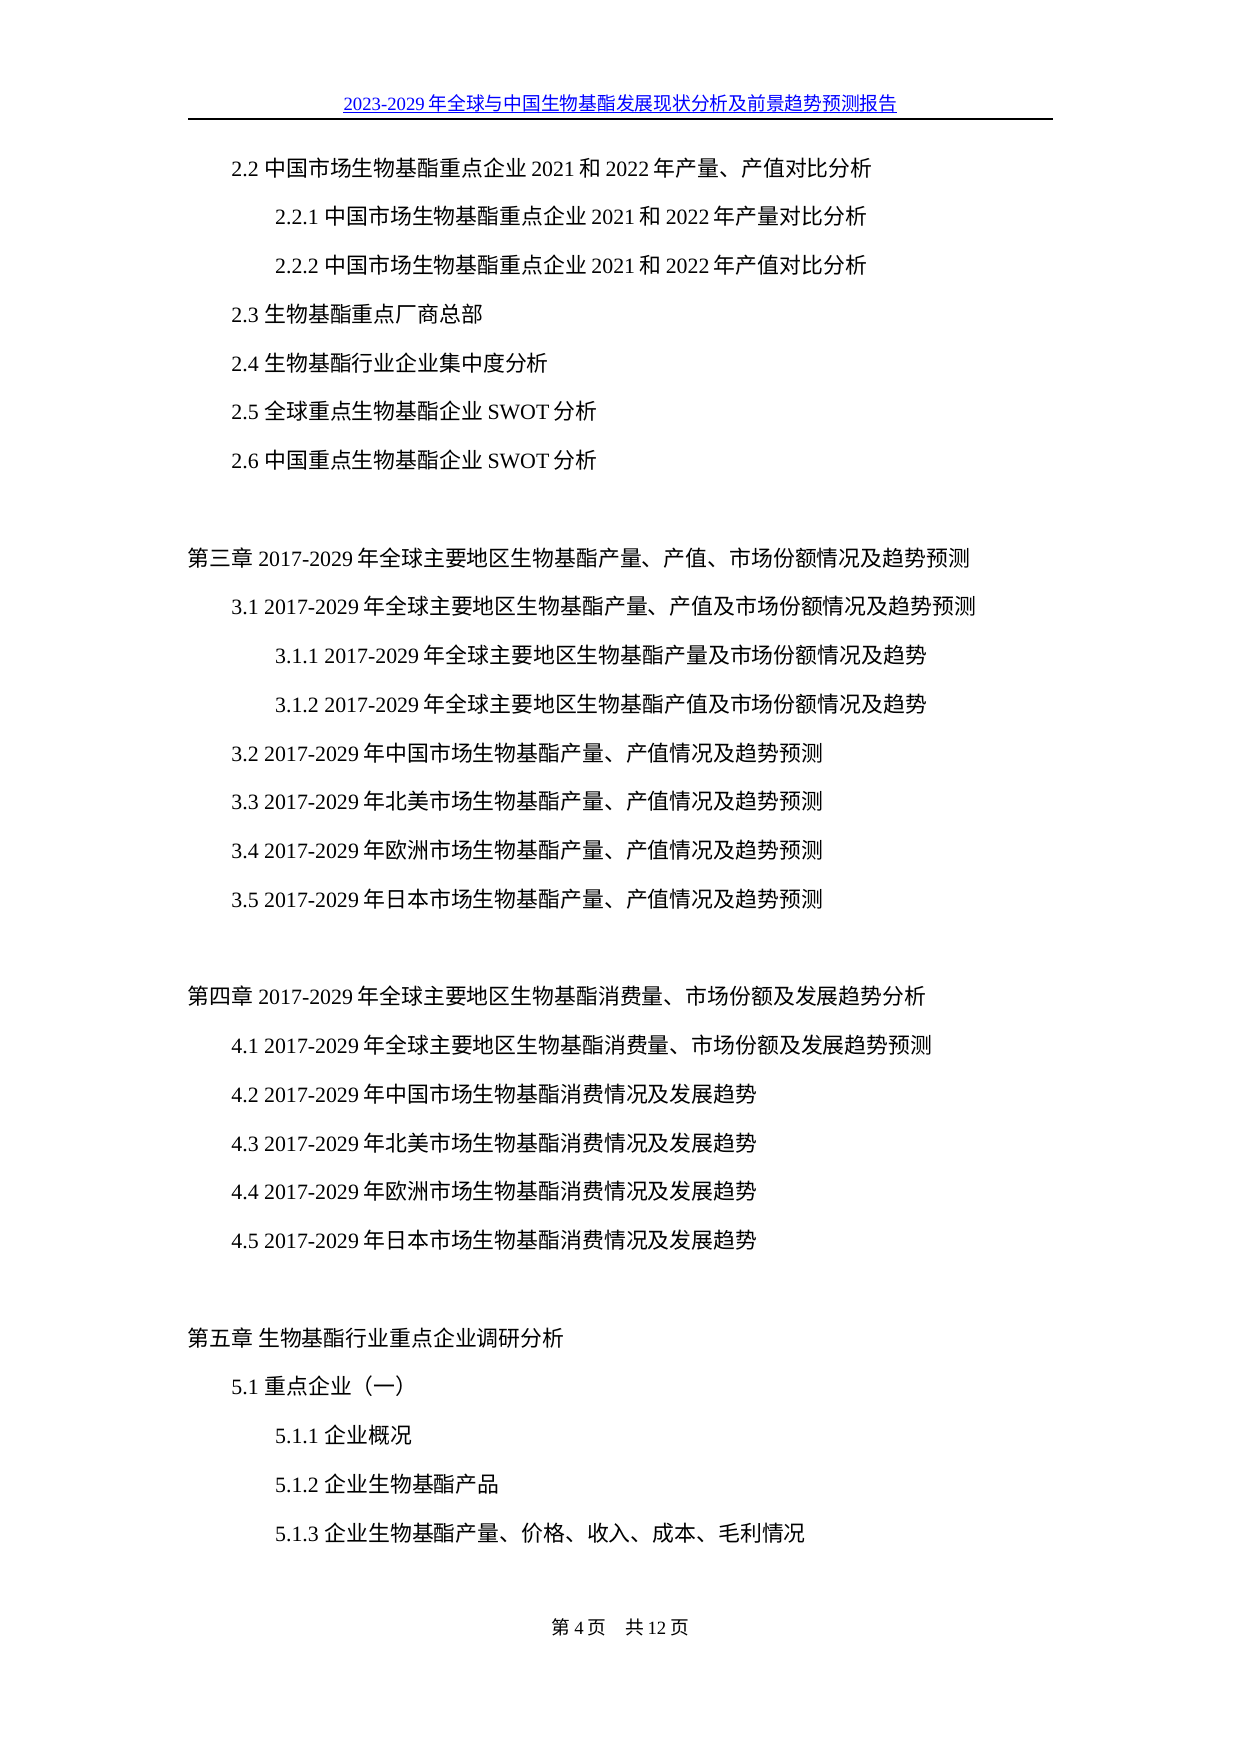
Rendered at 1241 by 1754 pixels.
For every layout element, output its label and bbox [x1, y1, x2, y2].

text [187, 150, 1053, 1548]
